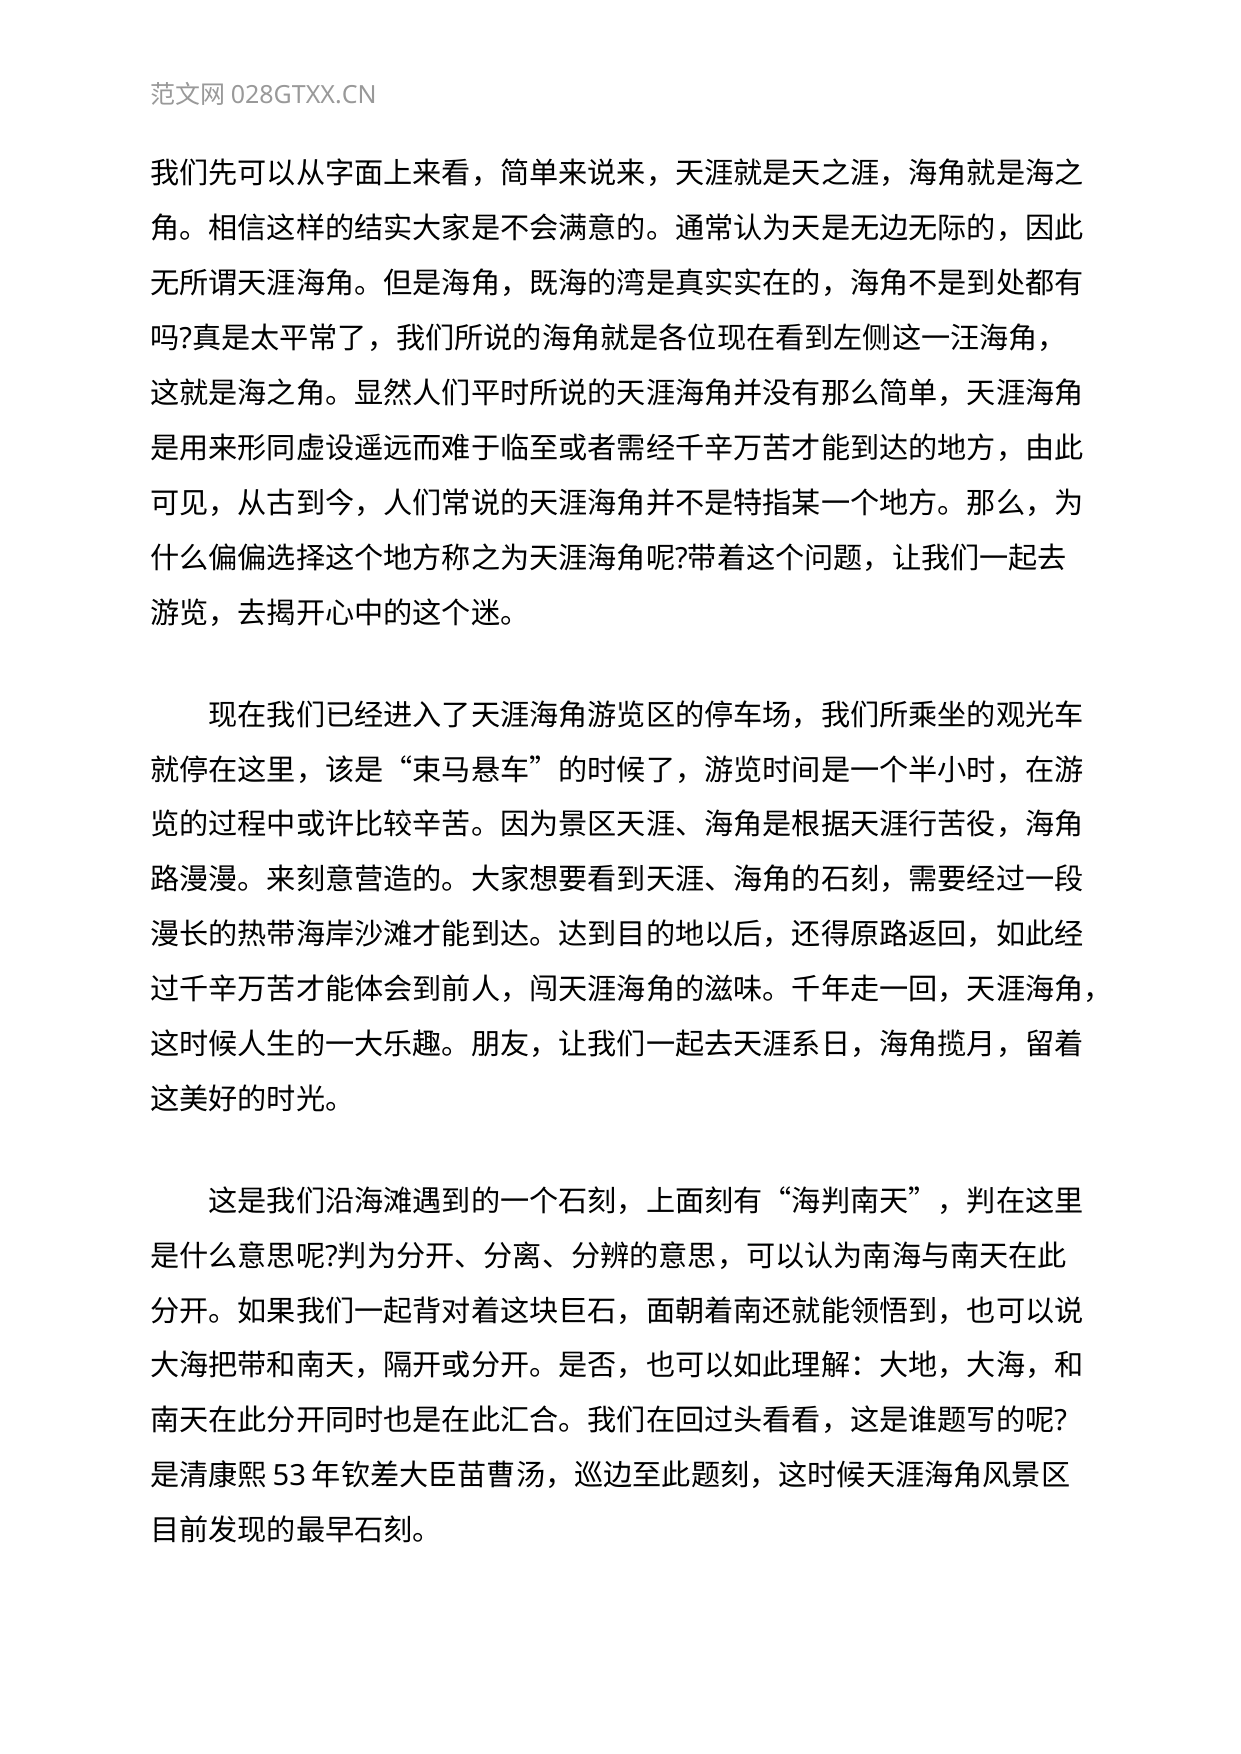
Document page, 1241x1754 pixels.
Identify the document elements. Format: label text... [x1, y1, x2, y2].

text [150, 150, 1090, 632]
text 现在我们已经进入了天涯海角游览区的停车场，我们所乘坐的观光车就停在这里，该是“束马悬车”的时候了，游览时间是一个半小时，在游览的过程中或许比较辛苦。因为景区天涯、海角是根据天涯行苦役，海角路漫漫。来刻意营造的。大家想要看到天涯、海角的石刻，需要经过一段漫长的热带海岸沙滩才能到达。达到目的地以后，还得原路返回，如此经过千辛万苦才能体会到前人，闯天涯海角的滋味。千年走一回，天涯海角，这时候人生的一大乐趣。朋友，让我们一起去天涯系日，海角揽月，留着这美好的时光。 [150, 691, 1090, 1118]
text 这是我们沿海滩遇到的一个石刻，上面刻有“海判南天”，判在这里是什么意思呢?判为分开、分离、分辨的意思，可以认为南海与南天在此分开。如果我们一起背对着这块巨石，面朝着南还就能领悟到，也可以说大海把带和南天，隔开或分开。是否，也可以如此理解：大地，大海，和南天在此分开同时也是在此汇合。我们在回过头看看，这是谁题写的呢?是清康熙53年钦差大臣苗曹汤，巡边至此题刻，这时候天涯海角风景区目前发现的最早石刻。 [150, 1177, 1090, 1549]
